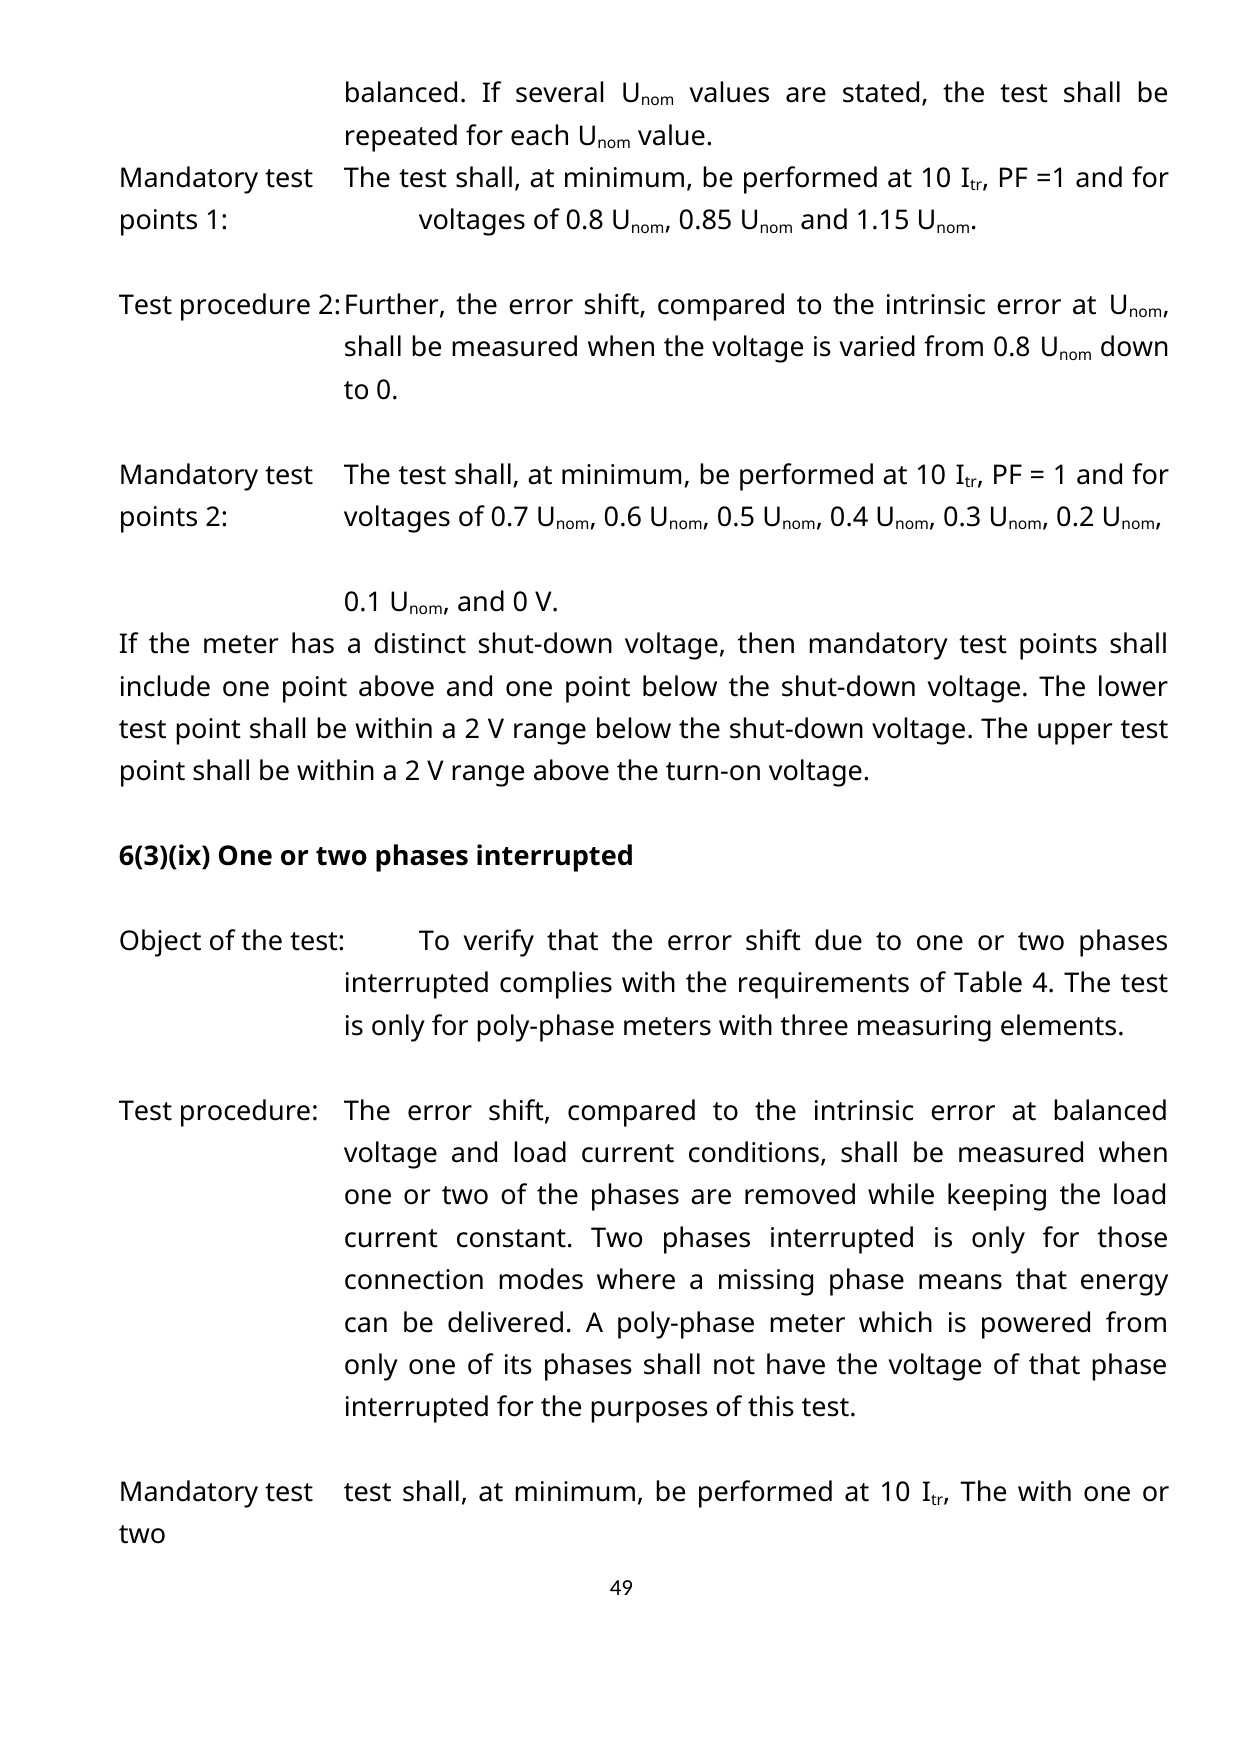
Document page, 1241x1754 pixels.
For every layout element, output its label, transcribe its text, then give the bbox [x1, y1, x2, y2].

text 0.1 Unom, and 0 V. [269, 582, 1169, 619]
text Test procedure 2: Further, the error shift, compared to the intrinsic error at Unom, shall be measured when the voltage is varied from 0.8 Unom down to 0. [119, 286, 1169, 407]
text If the meter has a distinct shut-down voltage, then mandatory test points shall include one point above and one point below the shut-down voltage. The lower test point shall be within a 2 V range below the shut-down voltage. The upper test point shall be within a 2 V range above the turn-on voltage. [119, 625, 1169, 789]
text Mandatory test The test shall, at minimum, be performed at 10 Itr, PF =1 and for points 1: voltages of 0.8 Unom, 0.85 Unom and 1.15 Unom. [119, 158, 1169, 238]
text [119, 73, 1169, 153]
text Object of the test: To verify that the error shift due to one or two phases interrupted complies with the requirements of Table 4. The test is only for poly-phase meters with three measuring elements. [119, 921, 1169, 1043]
text Mandatory test test shall, at minimum, be performed at 10 Itr, The with one or two [119, 1473, 1169, 1552]
text 6(3)(ix) One or two phases interrupted [119, 837, 1169, 873]
text Test procedure: The error shift, compared to the intrinsic error at balanced voltage and load current conditions, shall be measured when one or two of the phases are removed while keeping the load current constant. Two phases interrupted is only for those connection modes where a missing phase means that energy can be delivered. A poly-phase meter which is powered from only one of its phases shall not have the voltage of that phase interrupted for the purposes of this test. [119, 1091, 1169, 1425]
text Mandatory test The test shall, at minimum, be performed at 10 Itr, PF = 1 and for points 2: voltages of 0.7 Unom, 0.6 Unom, 0.5 Unom, 0.4 Unom, 0.3 Unom, 0.2 Unom, [119, 455, 1169, 534]
